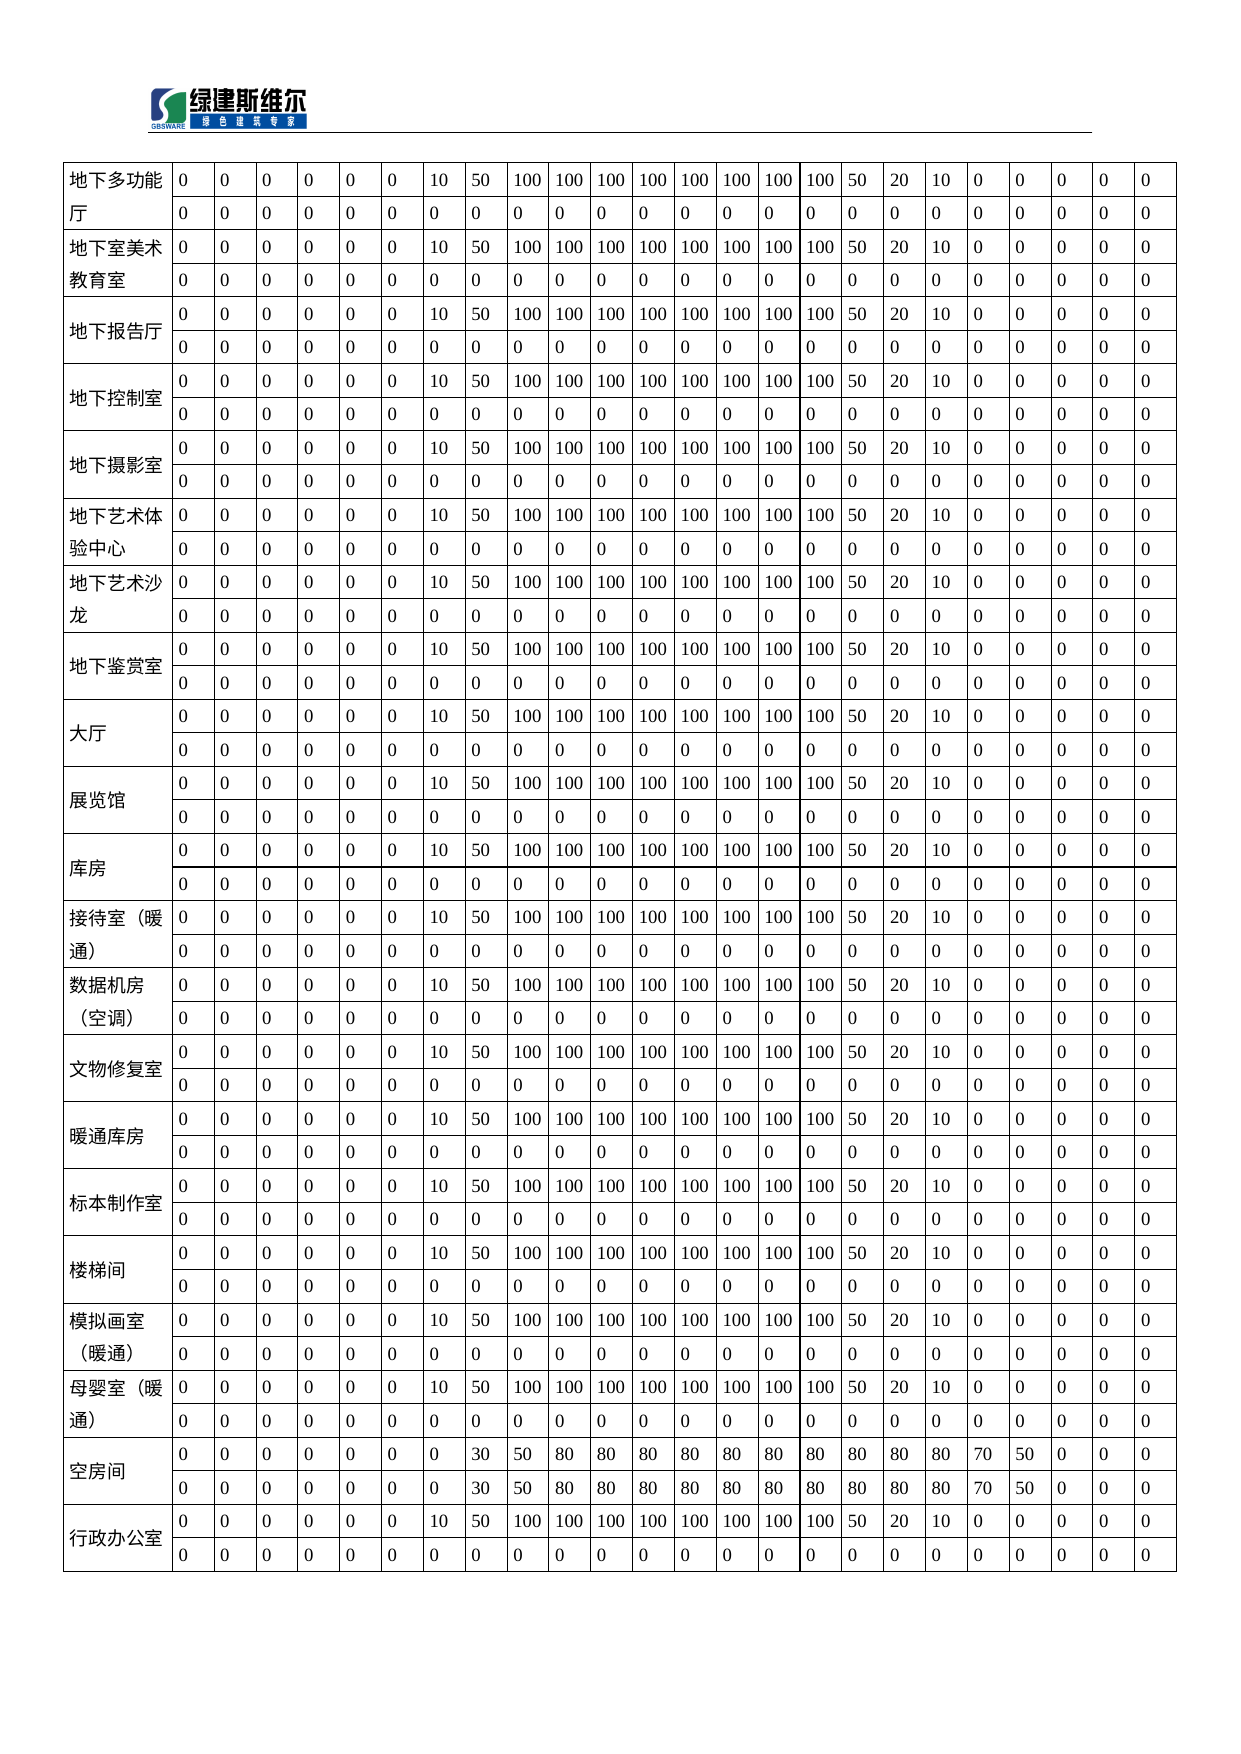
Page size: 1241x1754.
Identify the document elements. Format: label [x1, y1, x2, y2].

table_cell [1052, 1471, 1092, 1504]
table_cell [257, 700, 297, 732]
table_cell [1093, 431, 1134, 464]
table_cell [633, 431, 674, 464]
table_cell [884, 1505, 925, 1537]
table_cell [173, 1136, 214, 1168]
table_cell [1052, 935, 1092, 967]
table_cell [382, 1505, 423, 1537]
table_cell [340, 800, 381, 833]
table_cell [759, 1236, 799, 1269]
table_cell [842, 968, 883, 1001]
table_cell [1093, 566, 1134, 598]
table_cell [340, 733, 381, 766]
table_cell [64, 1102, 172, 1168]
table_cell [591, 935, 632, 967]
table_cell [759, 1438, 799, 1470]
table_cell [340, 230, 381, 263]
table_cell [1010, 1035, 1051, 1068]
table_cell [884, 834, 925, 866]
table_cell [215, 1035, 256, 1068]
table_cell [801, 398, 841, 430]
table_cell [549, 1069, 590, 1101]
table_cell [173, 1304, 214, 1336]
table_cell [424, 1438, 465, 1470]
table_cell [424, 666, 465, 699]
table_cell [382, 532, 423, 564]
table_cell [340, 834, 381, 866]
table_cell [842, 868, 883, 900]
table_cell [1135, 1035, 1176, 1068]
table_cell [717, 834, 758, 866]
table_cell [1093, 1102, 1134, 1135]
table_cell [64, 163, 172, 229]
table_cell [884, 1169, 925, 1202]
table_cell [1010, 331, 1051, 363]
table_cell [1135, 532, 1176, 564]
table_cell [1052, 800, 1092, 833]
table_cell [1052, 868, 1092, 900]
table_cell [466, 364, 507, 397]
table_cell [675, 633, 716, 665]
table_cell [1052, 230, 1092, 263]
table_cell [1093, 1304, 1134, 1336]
picture [147, 88, 308, 130]
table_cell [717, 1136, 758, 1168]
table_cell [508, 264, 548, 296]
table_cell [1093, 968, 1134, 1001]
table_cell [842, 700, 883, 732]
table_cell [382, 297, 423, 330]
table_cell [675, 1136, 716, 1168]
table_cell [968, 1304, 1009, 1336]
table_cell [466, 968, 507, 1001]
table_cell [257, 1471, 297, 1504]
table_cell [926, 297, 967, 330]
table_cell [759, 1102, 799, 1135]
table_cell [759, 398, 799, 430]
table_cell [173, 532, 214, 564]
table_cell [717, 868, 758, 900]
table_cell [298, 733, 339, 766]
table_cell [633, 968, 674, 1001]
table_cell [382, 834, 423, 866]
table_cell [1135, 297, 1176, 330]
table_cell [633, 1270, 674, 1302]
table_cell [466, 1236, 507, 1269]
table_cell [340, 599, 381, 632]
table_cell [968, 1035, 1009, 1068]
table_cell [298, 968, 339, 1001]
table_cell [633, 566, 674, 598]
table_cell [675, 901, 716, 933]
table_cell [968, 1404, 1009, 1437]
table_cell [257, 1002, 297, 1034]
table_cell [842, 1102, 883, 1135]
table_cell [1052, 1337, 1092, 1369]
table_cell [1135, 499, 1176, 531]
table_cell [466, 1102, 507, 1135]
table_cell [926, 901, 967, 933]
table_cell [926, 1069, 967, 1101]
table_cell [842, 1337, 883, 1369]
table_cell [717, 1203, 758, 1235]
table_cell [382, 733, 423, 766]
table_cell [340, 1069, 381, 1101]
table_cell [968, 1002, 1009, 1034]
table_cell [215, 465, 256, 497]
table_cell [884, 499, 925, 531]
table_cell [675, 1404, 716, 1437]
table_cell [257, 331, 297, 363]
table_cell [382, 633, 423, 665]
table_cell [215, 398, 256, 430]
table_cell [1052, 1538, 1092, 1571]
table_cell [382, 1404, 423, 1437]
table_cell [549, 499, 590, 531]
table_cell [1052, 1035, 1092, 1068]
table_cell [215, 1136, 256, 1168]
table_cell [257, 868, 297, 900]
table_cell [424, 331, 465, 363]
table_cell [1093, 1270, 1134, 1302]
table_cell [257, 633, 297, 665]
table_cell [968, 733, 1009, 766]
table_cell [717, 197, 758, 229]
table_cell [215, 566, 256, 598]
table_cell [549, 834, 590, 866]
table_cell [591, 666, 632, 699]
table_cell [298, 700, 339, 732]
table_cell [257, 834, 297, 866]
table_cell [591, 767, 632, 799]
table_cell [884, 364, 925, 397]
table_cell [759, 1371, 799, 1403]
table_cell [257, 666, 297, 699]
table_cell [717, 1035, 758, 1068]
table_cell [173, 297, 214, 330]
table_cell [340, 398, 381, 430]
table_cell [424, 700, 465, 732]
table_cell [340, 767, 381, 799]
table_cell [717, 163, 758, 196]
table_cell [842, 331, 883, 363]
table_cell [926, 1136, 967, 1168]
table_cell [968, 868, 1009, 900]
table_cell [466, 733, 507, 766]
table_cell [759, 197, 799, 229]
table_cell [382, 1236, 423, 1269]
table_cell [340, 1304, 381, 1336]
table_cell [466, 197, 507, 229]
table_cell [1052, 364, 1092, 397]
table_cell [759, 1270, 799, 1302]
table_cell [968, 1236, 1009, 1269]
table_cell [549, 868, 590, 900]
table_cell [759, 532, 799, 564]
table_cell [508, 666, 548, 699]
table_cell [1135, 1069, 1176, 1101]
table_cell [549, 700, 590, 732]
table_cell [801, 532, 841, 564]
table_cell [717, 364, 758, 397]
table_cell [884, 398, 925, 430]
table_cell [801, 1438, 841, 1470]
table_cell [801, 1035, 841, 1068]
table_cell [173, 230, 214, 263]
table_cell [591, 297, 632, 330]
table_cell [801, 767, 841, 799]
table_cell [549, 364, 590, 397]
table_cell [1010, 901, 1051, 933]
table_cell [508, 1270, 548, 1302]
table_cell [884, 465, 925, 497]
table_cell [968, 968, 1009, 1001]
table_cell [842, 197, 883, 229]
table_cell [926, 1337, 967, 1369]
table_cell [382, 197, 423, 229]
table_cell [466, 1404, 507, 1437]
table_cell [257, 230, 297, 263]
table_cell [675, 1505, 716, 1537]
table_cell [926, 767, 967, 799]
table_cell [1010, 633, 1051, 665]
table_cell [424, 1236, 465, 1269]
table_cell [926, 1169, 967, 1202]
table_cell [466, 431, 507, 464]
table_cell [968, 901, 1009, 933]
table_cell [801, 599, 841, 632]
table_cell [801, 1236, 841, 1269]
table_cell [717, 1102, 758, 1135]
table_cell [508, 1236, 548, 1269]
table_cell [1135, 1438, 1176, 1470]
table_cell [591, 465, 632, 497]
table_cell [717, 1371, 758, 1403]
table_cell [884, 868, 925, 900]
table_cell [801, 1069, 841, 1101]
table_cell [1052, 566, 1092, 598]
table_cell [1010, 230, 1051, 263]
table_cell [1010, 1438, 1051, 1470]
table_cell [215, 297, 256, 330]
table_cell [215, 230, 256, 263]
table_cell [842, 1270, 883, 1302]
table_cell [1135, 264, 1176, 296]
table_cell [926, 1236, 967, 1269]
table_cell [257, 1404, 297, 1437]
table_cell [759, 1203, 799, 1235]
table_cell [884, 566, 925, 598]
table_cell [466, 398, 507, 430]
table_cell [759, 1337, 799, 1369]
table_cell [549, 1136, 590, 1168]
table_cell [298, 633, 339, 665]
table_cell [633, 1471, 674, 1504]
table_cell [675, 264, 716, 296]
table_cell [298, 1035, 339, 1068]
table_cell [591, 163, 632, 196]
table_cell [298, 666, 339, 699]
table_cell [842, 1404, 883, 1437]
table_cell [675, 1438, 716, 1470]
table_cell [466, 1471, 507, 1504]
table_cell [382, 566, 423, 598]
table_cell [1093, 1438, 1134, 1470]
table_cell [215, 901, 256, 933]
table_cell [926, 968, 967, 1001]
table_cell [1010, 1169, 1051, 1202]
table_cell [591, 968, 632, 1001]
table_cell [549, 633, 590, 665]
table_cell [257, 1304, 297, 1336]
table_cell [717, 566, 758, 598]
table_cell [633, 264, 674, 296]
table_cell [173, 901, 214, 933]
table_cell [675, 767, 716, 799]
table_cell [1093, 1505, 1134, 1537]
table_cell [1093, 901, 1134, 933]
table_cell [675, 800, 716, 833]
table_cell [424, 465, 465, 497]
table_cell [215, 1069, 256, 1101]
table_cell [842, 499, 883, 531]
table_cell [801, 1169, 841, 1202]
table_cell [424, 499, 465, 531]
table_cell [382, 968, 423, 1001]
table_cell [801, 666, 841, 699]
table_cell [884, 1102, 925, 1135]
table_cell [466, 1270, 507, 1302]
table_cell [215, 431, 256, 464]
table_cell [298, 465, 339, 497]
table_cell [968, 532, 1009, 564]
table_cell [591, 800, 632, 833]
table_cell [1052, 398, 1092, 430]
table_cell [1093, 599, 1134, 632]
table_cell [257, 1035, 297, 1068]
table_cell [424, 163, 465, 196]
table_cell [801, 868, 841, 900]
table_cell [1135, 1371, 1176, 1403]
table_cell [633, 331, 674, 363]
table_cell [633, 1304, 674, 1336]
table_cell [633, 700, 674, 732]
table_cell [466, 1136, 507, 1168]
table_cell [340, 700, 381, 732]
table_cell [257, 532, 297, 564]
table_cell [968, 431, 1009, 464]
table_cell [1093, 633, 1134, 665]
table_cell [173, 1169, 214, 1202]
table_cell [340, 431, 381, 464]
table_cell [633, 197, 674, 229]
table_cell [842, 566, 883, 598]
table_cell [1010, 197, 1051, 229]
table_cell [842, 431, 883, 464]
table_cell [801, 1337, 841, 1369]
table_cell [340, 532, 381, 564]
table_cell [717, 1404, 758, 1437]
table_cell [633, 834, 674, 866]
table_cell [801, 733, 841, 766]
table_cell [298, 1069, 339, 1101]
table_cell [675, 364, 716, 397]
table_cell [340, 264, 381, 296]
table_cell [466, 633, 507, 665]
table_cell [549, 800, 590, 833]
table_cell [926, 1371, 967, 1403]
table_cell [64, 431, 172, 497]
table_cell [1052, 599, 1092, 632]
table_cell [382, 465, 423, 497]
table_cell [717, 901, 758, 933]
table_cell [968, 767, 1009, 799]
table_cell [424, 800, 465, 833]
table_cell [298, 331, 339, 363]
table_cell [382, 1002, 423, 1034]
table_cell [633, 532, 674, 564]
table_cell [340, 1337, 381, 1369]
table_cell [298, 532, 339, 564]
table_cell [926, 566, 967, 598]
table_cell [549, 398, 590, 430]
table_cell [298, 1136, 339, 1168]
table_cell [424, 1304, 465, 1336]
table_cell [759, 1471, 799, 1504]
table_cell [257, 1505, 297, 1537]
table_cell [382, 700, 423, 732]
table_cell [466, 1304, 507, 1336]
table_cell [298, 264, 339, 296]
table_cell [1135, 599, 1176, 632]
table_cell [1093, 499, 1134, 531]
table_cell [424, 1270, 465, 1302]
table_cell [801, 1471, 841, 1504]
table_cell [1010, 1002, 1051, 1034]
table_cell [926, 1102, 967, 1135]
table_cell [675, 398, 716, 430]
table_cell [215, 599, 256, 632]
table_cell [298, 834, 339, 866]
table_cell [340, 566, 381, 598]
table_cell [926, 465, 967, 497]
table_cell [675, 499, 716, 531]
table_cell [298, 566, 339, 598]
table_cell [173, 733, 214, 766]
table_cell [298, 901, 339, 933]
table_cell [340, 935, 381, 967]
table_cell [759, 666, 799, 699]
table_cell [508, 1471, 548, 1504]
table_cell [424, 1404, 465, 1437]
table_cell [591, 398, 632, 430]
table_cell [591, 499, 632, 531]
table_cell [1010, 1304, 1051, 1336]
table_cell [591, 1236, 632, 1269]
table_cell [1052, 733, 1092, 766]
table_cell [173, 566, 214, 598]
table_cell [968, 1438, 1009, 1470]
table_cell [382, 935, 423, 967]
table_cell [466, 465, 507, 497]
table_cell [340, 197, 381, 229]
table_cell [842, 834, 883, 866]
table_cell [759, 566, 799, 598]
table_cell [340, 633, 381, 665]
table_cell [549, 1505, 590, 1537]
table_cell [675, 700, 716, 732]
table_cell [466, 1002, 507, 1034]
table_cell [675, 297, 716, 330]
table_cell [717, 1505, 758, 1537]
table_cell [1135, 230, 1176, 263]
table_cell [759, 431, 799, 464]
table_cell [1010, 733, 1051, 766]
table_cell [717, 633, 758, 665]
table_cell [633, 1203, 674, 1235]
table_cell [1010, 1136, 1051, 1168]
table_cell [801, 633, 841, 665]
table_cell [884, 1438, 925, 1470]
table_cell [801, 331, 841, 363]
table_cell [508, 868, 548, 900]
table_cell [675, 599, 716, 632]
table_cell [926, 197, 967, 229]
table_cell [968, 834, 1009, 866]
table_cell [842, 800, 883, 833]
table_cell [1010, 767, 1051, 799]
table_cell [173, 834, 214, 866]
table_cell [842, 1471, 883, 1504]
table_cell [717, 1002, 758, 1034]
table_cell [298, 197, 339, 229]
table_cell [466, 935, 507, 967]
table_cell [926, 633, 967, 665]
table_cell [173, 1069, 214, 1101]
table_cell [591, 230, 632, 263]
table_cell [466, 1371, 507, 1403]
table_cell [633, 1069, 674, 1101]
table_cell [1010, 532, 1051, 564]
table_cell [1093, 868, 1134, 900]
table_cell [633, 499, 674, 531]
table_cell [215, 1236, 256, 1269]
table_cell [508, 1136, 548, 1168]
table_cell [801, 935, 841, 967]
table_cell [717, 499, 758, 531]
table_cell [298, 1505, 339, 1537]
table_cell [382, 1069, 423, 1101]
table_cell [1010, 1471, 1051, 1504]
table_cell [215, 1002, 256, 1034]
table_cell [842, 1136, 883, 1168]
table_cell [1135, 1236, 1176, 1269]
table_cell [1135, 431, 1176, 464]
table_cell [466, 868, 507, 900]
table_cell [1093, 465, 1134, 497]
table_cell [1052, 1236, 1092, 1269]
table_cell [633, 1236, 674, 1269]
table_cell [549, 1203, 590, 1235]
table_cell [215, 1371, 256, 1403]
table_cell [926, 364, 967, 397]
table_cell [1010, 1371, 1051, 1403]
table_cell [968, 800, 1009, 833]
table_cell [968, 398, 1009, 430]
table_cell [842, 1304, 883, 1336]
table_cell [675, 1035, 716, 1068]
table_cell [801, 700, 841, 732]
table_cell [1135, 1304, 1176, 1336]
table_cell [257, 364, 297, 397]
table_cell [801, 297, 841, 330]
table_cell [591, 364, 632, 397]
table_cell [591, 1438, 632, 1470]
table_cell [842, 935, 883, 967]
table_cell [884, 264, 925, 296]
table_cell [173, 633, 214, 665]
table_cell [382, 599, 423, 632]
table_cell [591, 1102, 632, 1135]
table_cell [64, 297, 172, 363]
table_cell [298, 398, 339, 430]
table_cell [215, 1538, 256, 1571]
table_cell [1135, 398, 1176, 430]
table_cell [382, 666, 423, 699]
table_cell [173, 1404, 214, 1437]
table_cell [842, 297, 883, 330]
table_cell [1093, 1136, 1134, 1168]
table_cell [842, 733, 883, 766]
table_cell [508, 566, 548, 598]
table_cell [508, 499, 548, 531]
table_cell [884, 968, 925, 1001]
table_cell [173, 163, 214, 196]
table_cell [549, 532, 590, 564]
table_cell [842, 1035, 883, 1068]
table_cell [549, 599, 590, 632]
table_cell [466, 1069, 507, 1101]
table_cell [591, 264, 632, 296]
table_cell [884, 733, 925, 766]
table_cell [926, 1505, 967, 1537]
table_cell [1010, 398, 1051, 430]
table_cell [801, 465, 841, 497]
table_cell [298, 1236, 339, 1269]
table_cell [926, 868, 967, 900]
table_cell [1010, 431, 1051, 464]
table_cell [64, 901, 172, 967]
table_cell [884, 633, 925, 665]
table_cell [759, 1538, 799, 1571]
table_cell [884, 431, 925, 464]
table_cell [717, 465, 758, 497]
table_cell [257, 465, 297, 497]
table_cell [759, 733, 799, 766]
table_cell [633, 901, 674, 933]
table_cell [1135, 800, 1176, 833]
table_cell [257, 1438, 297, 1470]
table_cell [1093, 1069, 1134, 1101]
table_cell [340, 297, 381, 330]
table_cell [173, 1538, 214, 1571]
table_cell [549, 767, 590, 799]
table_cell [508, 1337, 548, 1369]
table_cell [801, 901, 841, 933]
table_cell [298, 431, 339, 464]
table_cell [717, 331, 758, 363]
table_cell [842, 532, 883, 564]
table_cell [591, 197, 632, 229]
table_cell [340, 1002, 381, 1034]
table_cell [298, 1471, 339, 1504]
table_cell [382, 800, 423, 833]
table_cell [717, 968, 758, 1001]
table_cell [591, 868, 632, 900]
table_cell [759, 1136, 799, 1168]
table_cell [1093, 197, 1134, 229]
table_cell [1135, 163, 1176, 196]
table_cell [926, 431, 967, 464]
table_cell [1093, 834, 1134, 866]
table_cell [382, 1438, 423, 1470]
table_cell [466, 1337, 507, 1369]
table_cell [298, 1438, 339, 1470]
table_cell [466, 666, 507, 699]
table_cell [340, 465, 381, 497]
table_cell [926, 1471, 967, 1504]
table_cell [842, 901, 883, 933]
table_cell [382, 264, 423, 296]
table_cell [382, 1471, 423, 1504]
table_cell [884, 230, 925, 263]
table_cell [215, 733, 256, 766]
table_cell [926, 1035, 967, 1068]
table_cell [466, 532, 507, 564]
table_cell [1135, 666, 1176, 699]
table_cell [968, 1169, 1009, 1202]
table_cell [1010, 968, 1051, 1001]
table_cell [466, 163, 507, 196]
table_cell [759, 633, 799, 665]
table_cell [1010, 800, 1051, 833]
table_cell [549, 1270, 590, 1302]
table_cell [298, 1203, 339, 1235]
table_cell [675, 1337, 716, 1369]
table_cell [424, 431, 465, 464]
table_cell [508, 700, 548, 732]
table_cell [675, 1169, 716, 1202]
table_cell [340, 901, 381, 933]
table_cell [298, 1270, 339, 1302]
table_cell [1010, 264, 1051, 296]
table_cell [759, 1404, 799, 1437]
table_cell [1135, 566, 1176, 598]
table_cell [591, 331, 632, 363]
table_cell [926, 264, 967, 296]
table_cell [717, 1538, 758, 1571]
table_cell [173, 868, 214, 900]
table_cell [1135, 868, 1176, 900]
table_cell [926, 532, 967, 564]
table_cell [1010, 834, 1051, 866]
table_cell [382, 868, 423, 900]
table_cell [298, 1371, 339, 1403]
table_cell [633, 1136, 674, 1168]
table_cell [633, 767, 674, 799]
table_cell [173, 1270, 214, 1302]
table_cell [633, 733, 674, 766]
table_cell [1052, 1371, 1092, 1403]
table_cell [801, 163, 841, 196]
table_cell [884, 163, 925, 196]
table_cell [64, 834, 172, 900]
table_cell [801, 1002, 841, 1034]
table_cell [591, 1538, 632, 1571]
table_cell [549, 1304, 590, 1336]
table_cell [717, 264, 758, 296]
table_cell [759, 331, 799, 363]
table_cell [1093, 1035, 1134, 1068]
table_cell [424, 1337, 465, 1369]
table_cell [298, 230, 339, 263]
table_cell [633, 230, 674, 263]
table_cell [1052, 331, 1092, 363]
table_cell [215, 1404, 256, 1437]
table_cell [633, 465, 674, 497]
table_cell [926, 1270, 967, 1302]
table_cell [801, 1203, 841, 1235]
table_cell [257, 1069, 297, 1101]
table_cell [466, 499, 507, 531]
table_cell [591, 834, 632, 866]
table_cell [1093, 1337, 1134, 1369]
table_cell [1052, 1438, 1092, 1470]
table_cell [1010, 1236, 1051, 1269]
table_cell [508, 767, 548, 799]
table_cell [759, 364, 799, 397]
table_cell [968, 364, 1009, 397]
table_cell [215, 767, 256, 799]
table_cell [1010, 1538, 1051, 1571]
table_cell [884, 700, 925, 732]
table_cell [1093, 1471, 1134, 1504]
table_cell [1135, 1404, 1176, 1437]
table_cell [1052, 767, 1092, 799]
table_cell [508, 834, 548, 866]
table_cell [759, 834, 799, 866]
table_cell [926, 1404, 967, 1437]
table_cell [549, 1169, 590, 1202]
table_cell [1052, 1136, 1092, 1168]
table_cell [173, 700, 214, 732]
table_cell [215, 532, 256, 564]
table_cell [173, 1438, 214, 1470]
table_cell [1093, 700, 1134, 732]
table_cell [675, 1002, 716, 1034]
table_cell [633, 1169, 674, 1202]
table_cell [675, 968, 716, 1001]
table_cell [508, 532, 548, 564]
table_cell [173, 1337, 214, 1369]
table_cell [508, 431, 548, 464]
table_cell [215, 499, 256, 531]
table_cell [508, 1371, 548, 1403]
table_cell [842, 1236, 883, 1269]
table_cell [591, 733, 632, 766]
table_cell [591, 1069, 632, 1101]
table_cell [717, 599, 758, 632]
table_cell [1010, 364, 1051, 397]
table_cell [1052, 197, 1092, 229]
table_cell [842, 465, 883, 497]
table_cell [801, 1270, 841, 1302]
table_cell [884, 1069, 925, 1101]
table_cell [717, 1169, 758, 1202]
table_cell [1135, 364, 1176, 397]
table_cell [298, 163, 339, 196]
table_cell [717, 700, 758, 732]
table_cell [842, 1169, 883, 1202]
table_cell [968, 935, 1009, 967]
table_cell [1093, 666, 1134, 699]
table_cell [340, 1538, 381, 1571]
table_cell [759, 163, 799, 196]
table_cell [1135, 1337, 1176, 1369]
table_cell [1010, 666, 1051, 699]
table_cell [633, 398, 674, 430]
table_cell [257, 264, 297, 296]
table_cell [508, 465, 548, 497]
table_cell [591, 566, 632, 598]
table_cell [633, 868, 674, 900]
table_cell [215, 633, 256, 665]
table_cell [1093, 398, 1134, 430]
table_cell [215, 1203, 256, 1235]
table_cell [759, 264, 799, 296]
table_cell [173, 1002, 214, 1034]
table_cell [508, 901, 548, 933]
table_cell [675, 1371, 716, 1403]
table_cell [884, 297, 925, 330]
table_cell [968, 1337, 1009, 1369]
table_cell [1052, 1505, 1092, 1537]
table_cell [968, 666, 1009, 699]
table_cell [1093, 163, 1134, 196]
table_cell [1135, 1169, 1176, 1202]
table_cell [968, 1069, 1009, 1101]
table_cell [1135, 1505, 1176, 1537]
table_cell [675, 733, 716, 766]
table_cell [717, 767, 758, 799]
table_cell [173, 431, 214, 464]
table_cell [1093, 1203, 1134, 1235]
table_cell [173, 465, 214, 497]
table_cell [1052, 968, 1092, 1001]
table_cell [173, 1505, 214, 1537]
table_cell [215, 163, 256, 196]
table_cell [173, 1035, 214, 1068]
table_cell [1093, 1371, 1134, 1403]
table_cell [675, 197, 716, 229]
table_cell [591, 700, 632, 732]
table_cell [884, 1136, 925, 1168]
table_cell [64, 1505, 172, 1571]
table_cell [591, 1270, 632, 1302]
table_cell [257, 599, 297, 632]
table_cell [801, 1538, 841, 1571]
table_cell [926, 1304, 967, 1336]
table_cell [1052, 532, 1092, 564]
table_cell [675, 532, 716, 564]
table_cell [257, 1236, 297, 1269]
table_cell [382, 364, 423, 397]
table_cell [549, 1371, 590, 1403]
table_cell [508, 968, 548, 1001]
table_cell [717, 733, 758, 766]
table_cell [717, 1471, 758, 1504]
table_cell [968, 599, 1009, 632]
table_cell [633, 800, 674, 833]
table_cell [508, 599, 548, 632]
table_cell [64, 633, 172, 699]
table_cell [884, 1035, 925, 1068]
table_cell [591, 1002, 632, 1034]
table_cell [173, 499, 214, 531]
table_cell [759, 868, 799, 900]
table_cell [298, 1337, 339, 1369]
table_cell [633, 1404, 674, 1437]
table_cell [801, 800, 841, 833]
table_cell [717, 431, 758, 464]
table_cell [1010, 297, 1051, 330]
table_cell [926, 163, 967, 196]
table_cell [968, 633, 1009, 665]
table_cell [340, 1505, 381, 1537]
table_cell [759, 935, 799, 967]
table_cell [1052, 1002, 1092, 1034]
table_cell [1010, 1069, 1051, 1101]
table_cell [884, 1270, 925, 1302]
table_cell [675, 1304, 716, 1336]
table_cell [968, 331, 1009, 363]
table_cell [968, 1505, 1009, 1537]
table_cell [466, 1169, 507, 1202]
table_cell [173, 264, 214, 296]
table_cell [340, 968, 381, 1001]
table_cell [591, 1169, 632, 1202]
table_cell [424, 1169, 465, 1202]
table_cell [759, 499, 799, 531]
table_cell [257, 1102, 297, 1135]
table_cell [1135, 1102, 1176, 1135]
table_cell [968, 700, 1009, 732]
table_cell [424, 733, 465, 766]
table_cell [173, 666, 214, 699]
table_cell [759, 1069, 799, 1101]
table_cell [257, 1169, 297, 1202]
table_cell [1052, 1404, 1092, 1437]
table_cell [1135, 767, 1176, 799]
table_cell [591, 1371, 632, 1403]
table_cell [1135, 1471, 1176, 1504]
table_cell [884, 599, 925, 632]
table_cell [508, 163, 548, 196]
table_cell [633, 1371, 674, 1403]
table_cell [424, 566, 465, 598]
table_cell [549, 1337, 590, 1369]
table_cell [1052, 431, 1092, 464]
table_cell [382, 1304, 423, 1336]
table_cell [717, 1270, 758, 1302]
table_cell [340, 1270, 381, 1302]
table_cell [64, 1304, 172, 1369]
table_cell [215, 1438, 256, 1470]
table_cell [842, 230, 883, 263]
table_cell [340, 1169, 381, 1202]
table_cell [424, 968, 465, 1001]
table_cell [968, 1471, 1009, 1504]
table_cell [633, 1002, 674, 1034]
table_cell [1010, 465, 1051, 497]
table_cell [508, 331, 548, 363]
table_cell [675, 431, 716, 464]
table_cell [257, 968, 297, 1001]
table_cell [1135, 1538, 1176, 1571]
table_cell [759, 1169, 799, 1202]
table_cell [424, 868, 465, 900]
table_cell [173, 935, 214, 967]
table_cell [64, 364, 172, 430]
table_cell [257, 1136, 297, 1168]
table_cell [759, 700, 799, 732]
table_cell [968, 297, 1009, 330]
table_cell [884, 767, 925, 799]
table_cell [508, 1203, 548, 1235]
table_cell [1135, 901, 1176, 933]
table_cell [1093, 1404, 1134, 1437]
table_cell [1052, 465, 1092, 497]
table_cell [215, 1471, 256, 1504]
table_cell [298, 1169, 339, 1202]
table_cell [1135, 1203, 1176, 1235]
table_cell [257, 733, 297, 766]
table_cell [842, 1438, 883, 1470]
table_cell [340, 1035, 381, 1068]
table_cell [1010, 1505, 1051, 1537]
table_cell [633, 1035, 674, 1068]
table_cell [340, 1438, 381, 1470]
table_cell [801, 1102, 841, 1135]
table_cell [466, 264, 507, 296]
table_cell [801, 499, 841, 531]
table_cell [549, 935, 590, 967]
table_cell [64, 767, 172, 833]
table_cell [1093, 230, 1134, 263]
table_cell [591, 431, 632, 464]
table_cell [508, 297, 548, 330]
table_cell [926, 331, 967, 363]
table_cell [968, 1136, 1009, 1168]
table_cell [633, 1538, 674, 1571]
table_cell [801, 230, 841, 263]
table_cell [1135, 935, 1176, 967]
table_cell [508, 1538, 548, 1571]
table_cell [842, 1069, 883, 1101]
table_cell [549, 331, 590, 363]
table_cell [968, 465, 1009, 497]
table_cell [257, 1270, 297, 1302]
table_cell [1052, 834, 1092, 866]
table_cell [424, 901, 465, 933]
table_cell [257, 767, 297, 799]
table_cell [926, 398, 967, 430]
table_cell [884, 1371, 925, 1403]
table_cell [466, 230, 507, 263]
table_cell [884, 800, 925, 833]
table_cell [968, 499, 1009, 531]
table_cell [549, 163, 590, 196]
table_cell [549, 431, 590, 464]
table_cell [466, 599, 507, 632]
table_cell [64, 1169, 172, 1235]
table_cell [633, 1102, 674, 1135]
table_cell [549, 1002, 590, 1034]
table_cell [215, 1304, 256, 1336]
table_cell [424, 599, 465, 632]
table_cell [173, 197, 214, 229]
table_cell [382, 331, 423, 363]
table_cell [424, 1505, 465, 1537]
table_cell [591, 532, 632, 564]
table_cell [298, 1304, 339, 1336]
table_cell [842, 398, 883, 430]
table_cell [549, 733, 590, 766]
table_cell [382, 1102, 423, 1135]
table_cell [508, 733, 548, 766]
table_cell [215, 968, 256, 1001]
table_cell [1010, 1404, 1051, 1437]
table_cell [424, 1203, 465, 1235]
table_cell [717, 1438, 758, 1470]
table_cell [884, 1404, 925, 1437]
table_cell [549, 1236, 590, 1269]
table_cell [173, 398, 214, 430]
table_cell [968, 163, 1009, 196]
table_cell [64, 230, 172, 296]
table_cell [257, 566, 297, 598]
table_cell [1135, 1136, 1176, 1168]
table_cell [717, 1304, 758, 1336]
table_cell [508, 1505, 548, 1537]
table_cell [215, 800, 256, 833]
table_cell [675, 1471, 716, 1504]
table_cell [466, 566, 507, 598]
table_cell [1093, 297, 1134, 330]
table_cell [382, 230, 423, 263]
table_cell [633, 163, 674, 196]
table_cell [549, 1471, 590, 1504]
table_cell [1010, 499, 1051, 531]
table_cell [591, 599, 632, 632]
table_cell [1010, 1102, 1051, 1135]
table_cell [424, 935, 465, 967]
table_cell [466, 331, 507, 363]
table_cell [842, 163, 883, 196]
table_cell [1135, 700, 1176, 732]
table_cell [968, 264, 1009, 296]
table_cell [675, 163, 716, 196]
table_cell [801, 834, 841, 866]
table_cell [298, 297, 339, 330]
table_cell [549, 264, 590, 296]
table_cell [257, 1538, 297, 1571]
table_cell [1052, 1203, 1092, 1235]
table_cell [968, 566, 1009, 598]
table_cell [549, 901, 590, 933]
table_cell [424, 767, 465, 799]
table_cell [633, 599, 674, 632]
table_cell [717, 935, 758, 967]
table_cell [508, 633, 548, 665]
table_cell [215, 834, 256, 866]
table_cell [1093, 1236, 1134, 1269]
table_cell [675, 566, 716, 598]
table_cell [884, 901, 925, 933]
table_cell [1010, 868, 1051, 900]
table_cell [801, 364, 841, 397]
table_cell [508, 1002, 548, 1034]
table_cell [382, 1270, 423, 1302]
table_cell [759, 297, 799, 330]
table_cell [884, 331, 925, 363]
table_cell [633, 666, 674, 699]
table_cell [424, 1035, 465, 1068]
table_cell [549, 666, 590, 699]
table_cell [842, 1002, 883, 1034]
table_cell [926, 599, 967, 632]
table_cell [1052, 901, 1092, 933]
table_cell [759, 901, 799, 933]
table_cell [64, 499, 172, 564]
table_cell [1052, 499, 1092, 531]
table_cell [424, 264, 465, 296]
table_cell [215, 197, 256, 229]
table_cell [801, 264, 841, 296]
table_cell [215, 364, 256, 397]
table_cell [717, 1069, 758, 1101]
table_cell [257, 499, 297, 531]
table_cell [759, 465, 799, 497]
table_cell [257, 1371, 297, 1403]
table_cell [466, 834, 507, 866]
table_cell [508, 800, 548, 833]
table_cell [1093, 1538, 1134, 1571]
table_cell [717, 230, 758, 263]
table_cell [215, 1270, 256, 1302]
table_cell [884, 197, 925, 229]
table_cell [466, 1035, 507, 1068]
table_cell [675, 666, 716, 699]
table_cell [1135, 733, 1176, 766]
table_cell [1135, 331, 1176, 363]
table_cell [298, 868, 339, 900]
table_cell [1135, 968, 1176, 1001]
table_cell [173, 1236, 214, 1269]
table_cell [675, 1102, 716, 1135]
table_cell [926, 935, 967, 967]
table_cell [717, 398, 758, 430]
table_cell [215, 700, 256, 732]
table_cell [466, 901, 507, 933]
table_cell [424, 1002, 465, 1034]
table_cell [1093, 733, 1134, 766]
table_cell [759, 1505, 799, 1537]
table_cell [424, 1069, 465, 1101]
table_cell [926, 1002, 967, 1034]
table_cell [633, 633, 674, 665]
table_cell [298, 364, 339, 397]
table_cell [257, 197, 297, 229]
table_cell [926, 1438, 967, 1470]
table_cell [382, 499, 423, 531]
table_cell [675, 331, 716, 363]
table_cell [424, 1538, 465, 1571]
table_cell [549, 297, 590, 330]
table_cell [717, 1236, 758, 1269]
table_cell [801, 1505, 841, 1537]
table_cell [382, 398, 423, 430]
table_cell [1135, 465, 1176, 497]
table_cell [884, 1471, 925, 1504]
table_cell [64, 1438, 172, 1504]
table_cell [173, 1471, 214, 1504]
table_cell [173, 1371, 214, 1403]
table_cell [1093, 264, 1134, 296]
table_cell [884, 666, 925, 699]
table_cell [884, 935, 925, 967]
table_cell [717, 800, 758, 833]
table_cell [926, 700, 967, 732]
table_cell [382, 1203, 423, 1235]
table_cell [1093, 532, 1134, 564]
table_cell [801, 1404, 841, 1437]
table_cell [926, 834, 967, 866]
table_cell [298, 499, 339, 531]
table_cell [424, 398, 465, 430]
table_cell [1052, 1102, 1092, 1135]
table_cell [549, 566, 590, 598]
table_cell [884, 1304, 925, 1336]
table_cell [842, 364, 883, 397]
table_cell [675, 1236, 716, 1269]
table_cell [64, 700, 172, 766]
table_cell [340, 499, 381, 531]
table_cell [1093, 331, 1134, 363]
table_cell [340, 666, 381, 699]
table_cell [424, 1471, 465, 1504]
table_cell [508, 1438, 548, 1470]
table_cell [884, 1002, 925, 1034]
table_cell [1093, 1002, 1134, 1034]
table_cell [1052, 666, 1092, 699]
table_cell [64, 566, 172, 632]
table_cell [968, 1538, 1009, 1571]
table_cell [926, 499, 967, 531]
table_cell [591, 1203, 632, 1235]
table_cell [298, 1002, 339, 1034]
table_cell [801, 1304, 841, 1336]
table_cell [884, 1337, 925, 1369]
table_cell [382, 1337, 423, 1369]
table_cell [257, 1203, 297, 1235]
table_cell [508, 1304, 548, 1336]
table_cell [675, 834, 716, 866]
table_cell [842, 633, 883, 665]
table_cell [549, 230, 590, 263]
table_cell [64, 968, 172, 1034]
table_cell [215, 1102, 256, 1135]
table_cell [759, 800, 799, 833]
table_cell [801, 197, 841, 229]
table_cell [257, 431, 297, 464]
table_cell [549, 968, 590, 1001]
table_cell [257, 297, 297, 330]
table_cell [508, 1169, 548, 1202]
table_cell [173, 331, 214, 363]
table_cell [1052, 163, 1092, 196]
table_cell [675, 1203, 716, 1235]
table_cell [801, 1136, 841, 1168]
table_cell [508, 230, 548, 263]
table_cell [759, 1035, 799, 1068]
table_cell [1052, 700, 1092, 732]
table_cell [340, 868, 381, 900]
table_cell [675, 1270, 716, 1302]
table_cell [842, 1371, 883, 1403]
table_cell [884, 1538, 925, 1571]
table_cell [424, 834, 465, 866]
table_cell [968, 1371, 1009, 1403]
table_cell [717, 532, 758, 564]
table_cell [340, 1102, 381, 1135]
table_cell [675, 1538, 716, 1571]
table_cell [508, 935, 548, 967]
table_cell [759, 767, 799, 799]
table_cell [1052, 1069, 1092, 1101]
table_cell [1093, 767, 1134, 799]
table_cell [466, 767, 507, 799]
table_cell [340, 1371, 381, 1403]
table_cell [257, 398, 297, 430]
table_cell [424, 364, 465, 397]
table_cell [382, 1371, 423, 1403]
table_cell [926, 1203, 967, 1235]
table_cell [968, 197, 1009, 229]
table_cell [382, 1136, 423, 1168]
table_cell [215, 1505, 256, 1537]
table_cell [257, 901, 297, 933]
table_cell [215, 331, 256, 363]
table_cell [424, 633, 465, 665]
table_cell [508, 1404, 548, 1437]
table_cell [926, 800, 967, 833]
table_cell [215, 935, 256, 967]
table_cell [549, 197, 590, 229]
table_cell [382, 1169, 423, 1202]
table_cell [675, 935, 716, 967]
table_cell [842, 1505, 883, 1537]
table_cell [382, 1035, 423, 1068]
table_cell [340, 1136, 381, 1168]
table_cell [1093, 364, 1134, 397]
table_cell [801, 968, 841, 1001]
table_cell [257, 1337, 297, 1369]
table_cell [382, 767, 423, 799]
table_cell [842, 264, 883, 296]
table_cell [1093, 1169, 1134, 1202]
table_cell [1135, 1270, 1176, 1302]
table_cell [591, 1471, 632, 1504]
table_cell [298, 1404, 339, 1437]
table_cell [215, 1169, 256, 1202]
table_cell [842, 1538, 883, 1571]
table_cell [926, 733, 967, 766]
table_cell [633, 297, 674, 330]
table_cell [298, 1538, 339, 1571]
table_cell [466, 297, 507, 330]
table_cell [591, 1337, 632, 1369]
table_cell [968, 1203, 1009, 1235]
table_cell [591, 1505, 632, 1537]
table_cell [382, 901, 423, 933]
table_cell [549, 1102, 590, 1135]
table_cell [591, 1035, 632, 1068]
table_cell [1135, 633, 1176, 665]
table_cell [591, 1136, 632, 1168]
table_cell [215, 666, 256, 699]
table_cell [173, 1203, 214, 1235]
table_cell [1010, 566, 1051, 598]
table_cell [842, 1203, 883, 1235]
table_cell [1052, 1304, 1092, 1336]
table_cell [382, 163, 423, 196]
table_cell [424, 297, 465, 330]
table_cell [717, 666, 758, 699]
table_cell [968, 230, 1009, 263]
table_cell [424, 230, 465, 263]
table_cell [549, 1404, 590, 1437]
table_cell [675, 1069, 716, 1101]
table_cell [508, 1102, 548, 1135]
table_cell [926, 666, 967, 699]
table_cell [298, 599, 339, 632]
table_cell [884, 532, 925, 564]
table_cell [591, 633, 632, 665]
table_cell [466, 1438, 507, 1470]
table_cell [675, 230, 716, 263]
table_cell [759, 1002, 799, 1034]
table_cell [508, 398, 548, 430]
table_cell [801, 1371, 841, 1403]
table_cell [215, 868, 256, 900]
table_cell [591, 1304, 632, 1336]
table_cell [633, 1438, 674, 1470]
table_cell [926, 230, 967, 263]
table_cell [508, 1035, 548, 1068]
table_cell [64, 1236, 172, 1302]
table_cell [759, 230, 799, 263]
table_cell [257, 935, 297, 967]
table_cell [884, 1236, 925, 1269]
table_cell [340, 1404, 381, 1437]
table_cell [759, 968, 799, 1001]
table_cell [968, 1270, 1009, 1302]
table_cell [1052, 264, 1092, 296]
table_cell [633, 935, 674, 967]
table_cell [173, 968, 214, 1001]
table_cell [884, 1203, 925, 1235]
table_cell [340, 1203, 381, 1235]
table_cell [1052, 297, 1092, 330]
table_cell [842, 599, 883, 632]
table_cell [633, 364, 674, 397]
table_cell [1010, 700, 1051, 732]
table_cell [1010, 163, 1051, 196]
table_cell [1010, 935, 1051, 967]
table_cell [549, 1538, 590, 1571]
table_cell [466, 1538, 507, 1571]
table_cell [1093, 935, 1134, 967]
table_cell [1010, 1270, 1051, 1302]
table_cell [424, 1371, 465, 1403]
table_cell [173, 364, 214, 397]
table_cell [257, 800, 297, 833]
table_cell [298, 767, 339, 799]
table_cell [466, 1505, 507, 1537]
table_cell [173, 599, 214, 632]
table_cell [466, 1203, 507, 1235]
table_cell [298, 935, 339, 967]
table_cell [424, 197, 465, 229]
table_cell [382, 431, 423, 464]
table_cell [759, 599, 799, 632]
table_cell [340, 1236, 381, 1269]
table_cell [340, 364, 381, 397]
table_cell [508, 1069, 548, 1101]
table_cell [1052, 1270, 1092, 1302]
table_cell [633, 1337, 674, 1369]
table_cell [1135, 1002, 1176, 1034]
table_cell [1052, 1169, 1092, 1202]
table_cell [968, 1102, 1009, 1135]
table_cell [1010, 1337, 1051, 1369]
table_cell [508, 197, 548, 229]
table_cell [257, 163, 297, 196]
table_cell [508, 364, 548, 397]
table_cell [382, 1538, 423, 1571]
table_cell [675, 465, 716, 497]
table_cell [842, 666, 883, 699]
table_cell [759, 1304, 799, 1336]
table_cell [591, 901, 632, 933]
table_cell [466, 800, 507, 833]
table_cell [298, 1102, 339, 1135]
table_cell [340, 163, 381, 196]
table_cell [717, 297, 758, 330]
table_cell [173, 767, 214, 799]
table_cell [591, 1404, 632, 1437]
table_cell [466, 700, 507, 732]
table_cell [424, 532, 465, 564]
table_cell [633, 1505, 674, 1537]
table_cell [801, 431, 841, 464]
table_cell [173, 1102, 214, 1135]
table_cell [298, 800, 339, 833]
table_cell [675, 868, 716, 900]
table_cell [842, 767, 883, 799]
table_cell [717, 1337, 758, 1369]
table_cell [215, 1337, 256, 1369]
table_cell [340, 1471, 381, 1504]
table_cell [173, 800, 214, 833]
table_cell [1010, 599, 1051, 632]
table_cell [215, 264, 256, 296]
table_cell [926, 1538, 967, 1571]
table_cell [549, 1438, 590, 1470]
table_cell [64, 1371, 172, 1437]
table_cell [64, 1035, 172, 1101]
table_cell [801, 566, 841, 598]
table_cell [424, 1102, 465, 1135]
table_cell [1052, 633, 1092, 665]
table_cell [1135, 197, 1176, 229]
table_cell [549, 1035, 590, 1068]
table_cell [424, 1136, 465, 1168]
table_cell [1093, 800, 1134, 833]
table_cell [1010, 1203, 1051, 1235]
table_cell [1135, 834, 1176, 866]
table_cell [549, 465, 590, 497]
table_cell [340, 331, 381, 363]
